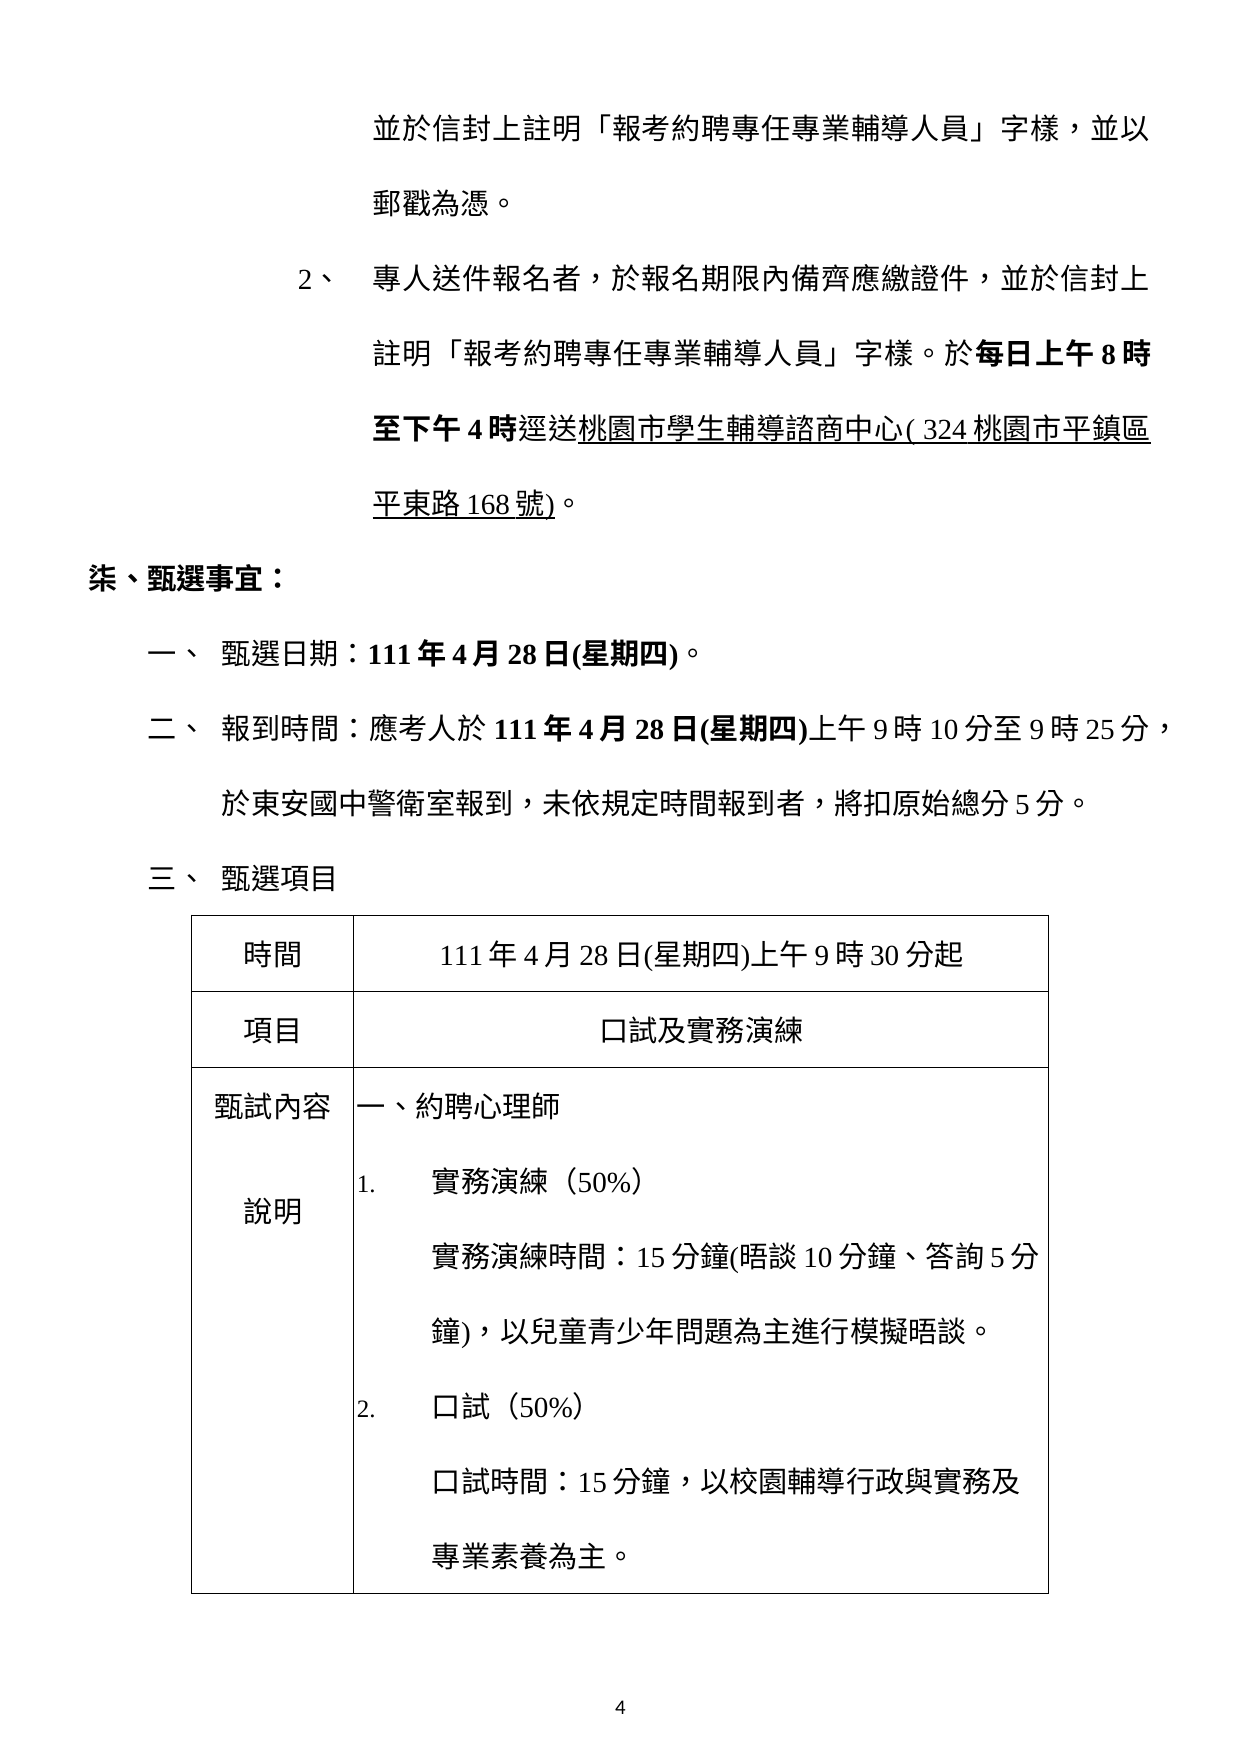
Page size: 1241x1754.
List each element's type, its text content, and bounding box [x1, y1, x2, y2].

list 報到時間：應考人於111年4月28日(星期四)上午9時10分至9時25分，於東安國中警衛室報到，未依規定時間報到者，將扣原始總分5分。 [148, 689, 1152, 839]
table_cell 項目 [192, 992, 353, 1067]
table_cell 甄試內容 說明 [192, 1068, 353, 1593]
list 甄選項目 [148, 839, 1152, 914]
list 專人送件報名者，於報名期限內備齊應繳證件，並於信封上註明「報考約聘專任專業輔導人員」字樣。於每日上午8時至下午4時逕送桃園市學生輔導諮商中心( 324桃園市平鎮區平東路168號)。 [298, 239, 1152, 539]
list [298, 89, 1152, 239]
table_cell 口試及實務演練 [354, 992, 1048, 1067]
text 柒、甄選事宜： [89, 539, 1152, 614]
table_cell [354, 1068, 1048, 1593]
table_header 111年4月28日(星期四)上午9時30分起 [354, 916, 1048, 991]
table_header 時間 [192, 916, 353, 991]
list 甄選日期：111年4月28日(星期四)。 [148, 614, 1152, 689]
